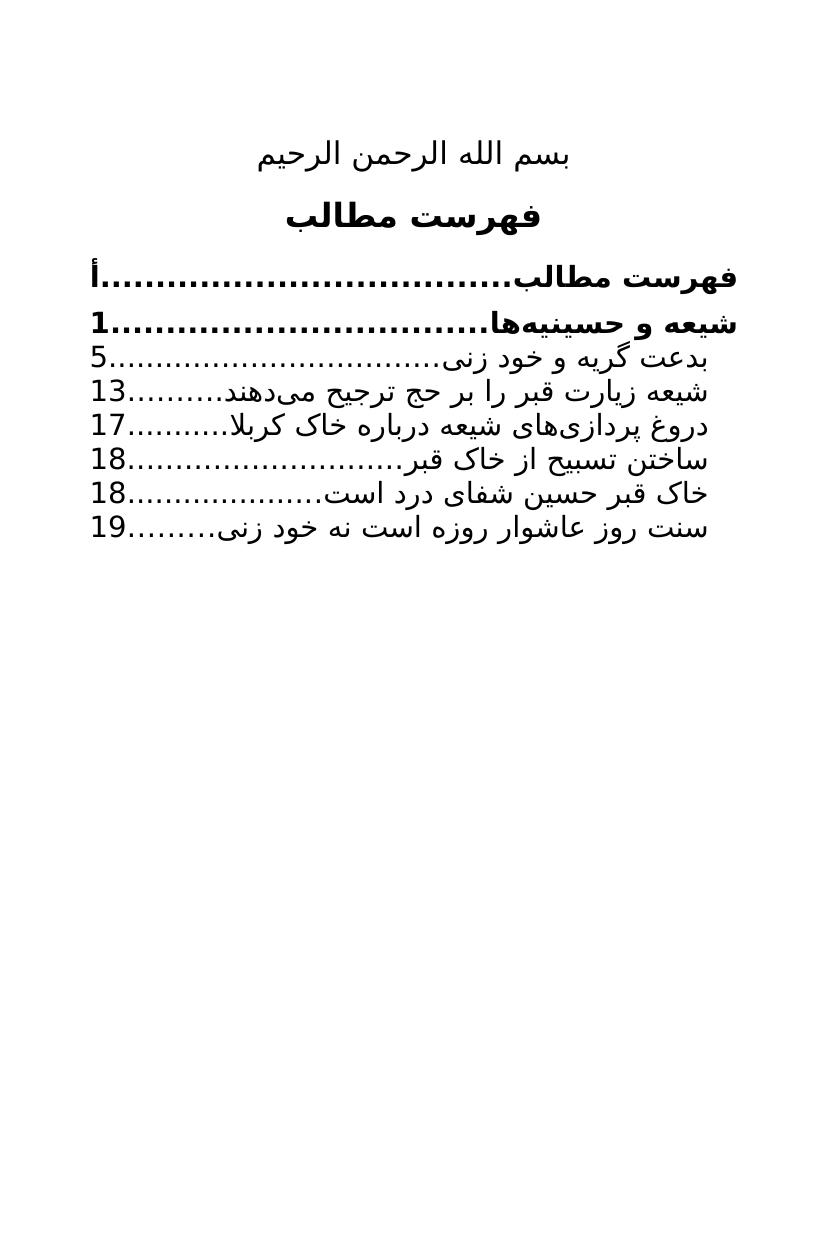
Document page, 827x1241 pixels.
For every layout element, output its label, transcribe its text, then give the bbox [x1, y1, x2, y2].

text فهرست مطالب [89, 196, 738, 235]
text شیعه زیارت قبر را بر حج ترجیح می‌دهند. 13 [89, 375, 708, 409]
text خاک قبر حسین شفای درد است. 18 [89, 477, 708, 511]
text بدعت گریه و خود زنی 5 [89, 341, 708, 375]
text سنت روز عاشوار روزه است نه خود زنی 19 [89, 511, 708, 544]
text ساختن تسبیح از خاک قبر 18 [89, 443, 708, 477]
text بسم الله الرحمن الرحیم [89, 135, 738, 171]
text فهرست مطالب ‌أ [89, 260, 738, 294]
text دروغ پردازی‌های شیعه درباره خاک کربلا 17 [89, 409, 708, 443]
text شيعه و حسينيه‌ها 1 [89, 307, 738, 341]
